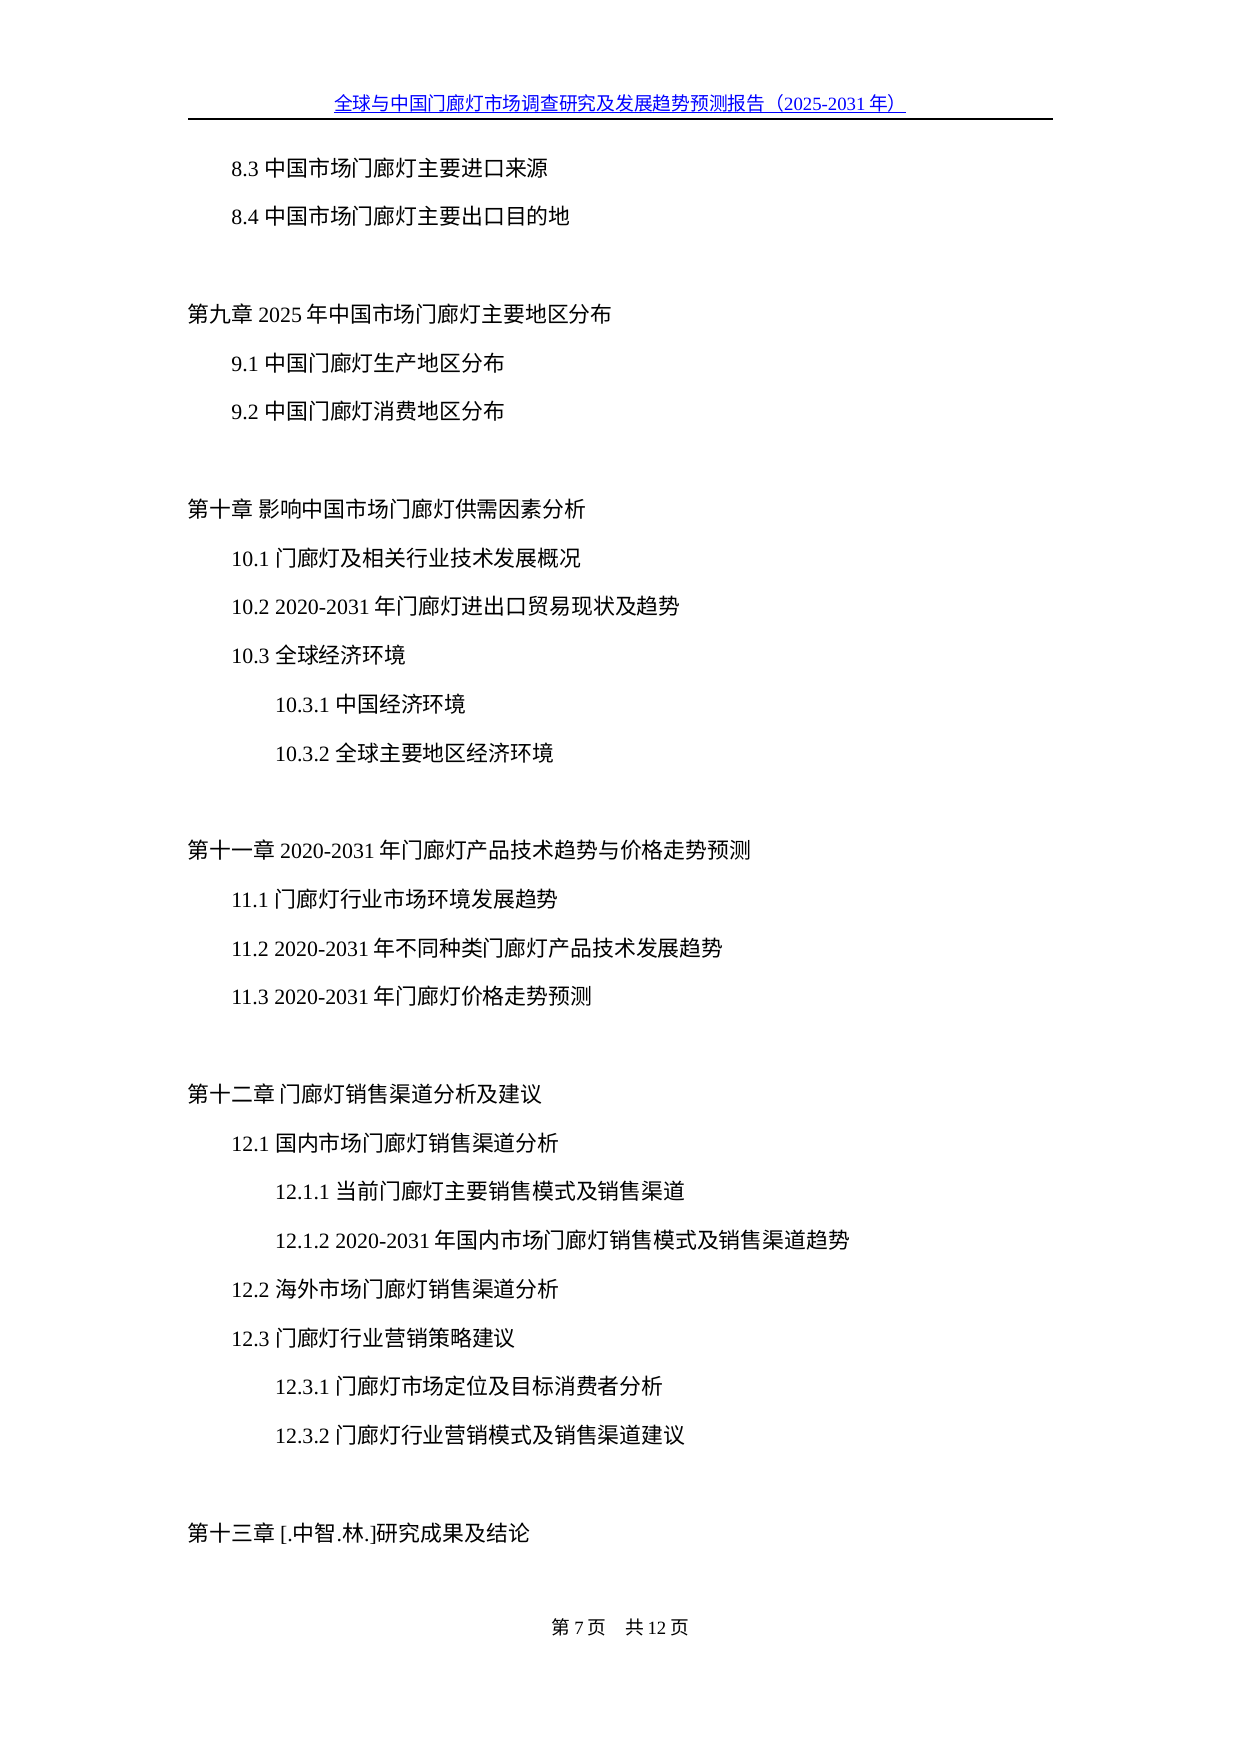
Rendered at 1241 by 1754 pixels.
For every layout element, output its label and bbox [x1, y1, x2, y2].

text [187, 150, 1053, 1548]
